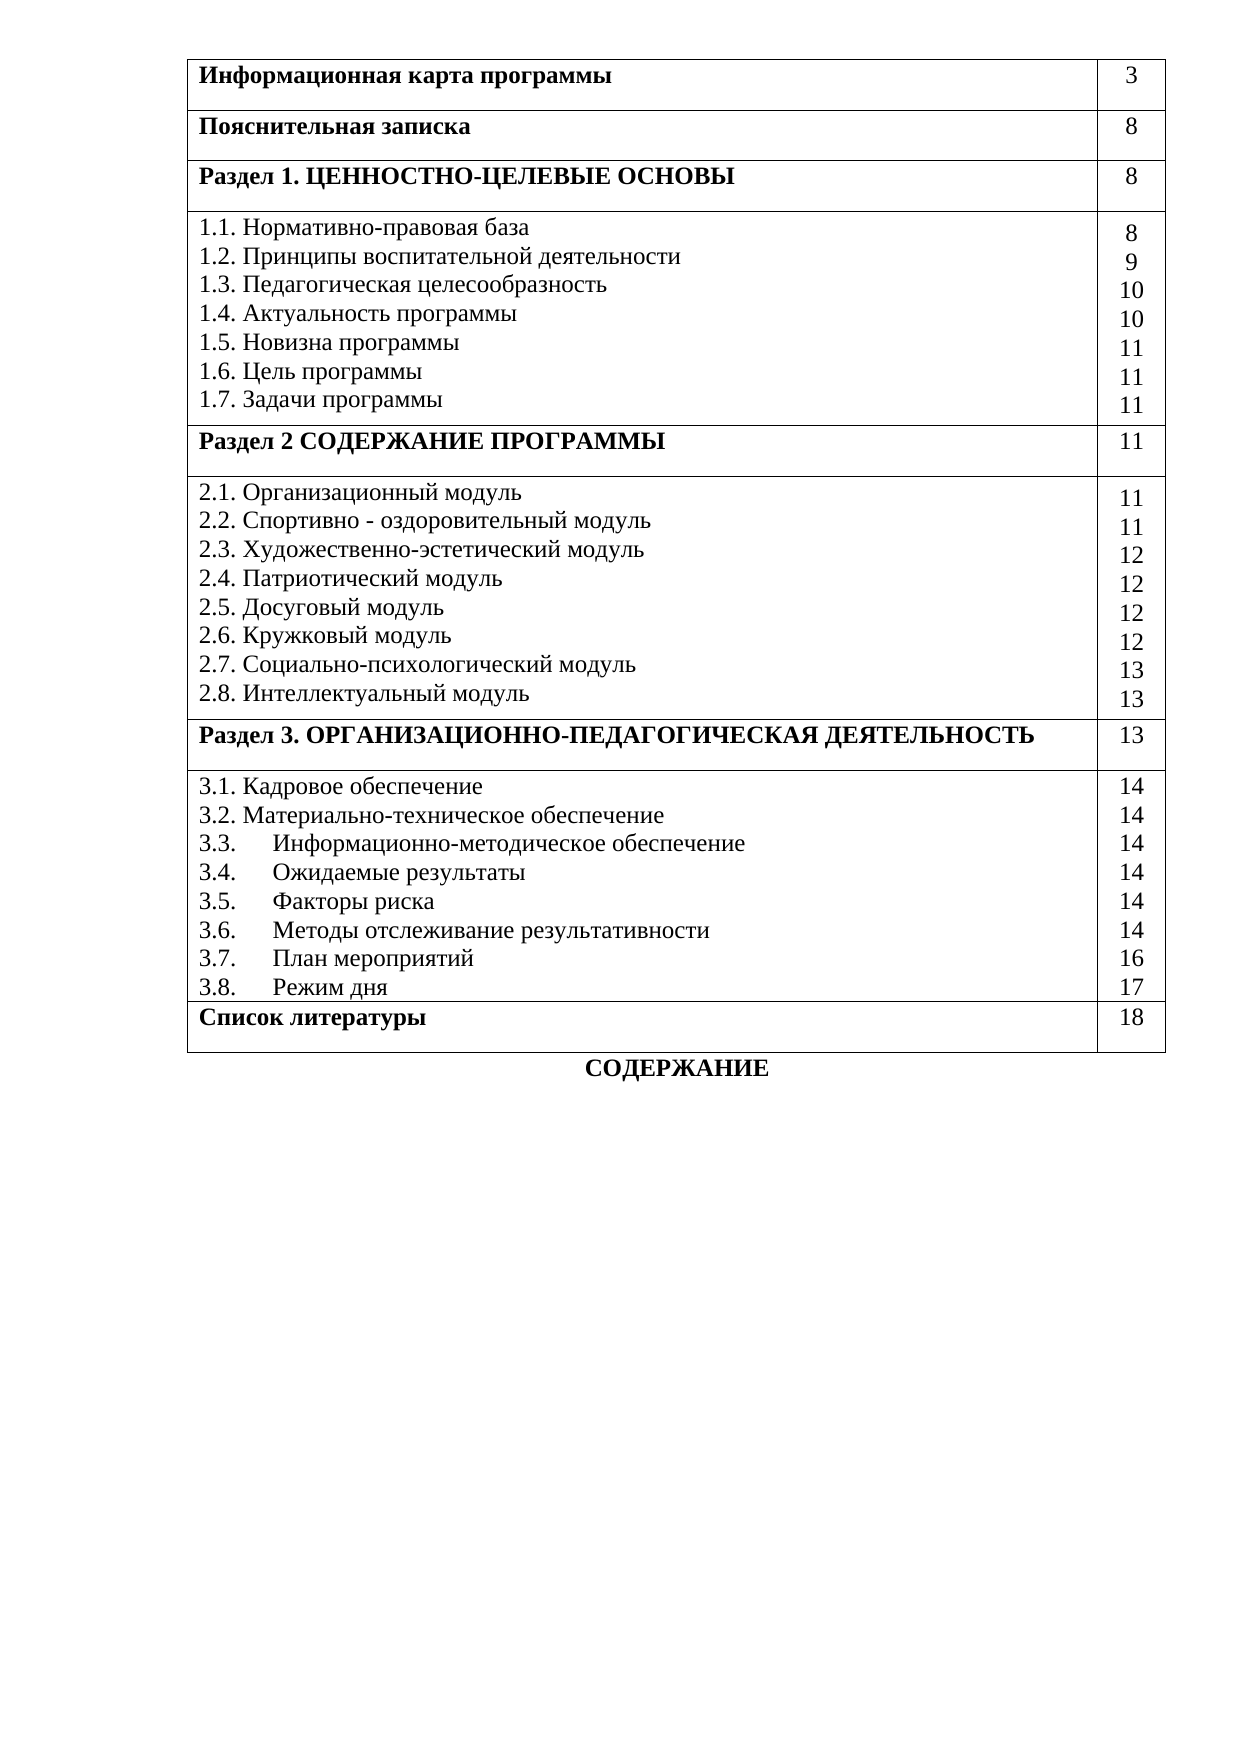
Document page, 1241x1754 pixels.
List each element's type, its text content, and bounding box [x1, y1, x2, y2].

table_cell 2.1. Организационный модуль 2.2. Спортивно - оздоровительный модуль 2.3. Художественно-эстетический модуль 2.4. Патриотический модуль 2.5. Досуговый модуль 2.6. Кружковый модуль 2.7. Социально-психологический модуль 2.8. Интеллектуальный модуль [188, 477, 1097, 719]
table_cell 8 [1098, 111, 1165, 160]
table_cell 18 [1098, 1002, 1165, 1052]
text СОДЕРЖАНИЕ [187, 1053, 1167, 1081]
table_cell 11 [1098, 426, 1165, 476]
table_cell 1.1. Нормативно-правовая база 1.2. Принципы воспитательной деятельности 1.3. Педагогическая целесообразность 1.4. Актуальность программы 1.5. Новизна программы 1.6. Цель программы 1.7. Задачи программы [188, 212, 1097, 425]
table_cell 13 [1098, 720, 1165, 770]
table_cell 14 14 14 14 14 14 16 17 [1098, 771, 1165, 1001]
table_cell 8 [1098, 161, 1165, 211]
table_cell Пояснительная записка [188, 111, 1097, 160]
table_cell Раздел 2 СОДЕРЖАНИЕ ПРОГРАММЫ [188, 426, 1097, 476]
table_cell 11 11 12 12 12 12 13 13 [1098, 477, 1165, 719]
table_cell Раздел 3. ОРГАНИЗАЦИОННО-ПЕДАГОГИЧЕСКАЯ ДЕЯТЕЛЬНОСТЬ [188, 720, 1097, 770]
table_header 3 [1098, 60, 1165, 110]
table_cell 8 9 10 10 11 11 11 [1098, 212, 1165, 425]
table_cell 3.1. Кадровое обеспечение 3.2. Материально-техническое обеспечение Информационно-методическое обеспечение Ожидаемые результаты Факторы риска Методы отслеживание результативности План мероприятий Режим дня [188, 771, 1097, 1001]
table_cell Список литературы [188, 1002, 1097, 1052]
table_header Информационная карта программы [188, 60, 1097, 110]
table_cell Раздел 1. ЦЕННОСТНО-ЦЕЛЕВЫЕ ОСНОВЫ [188, 161, 1097, 211]
